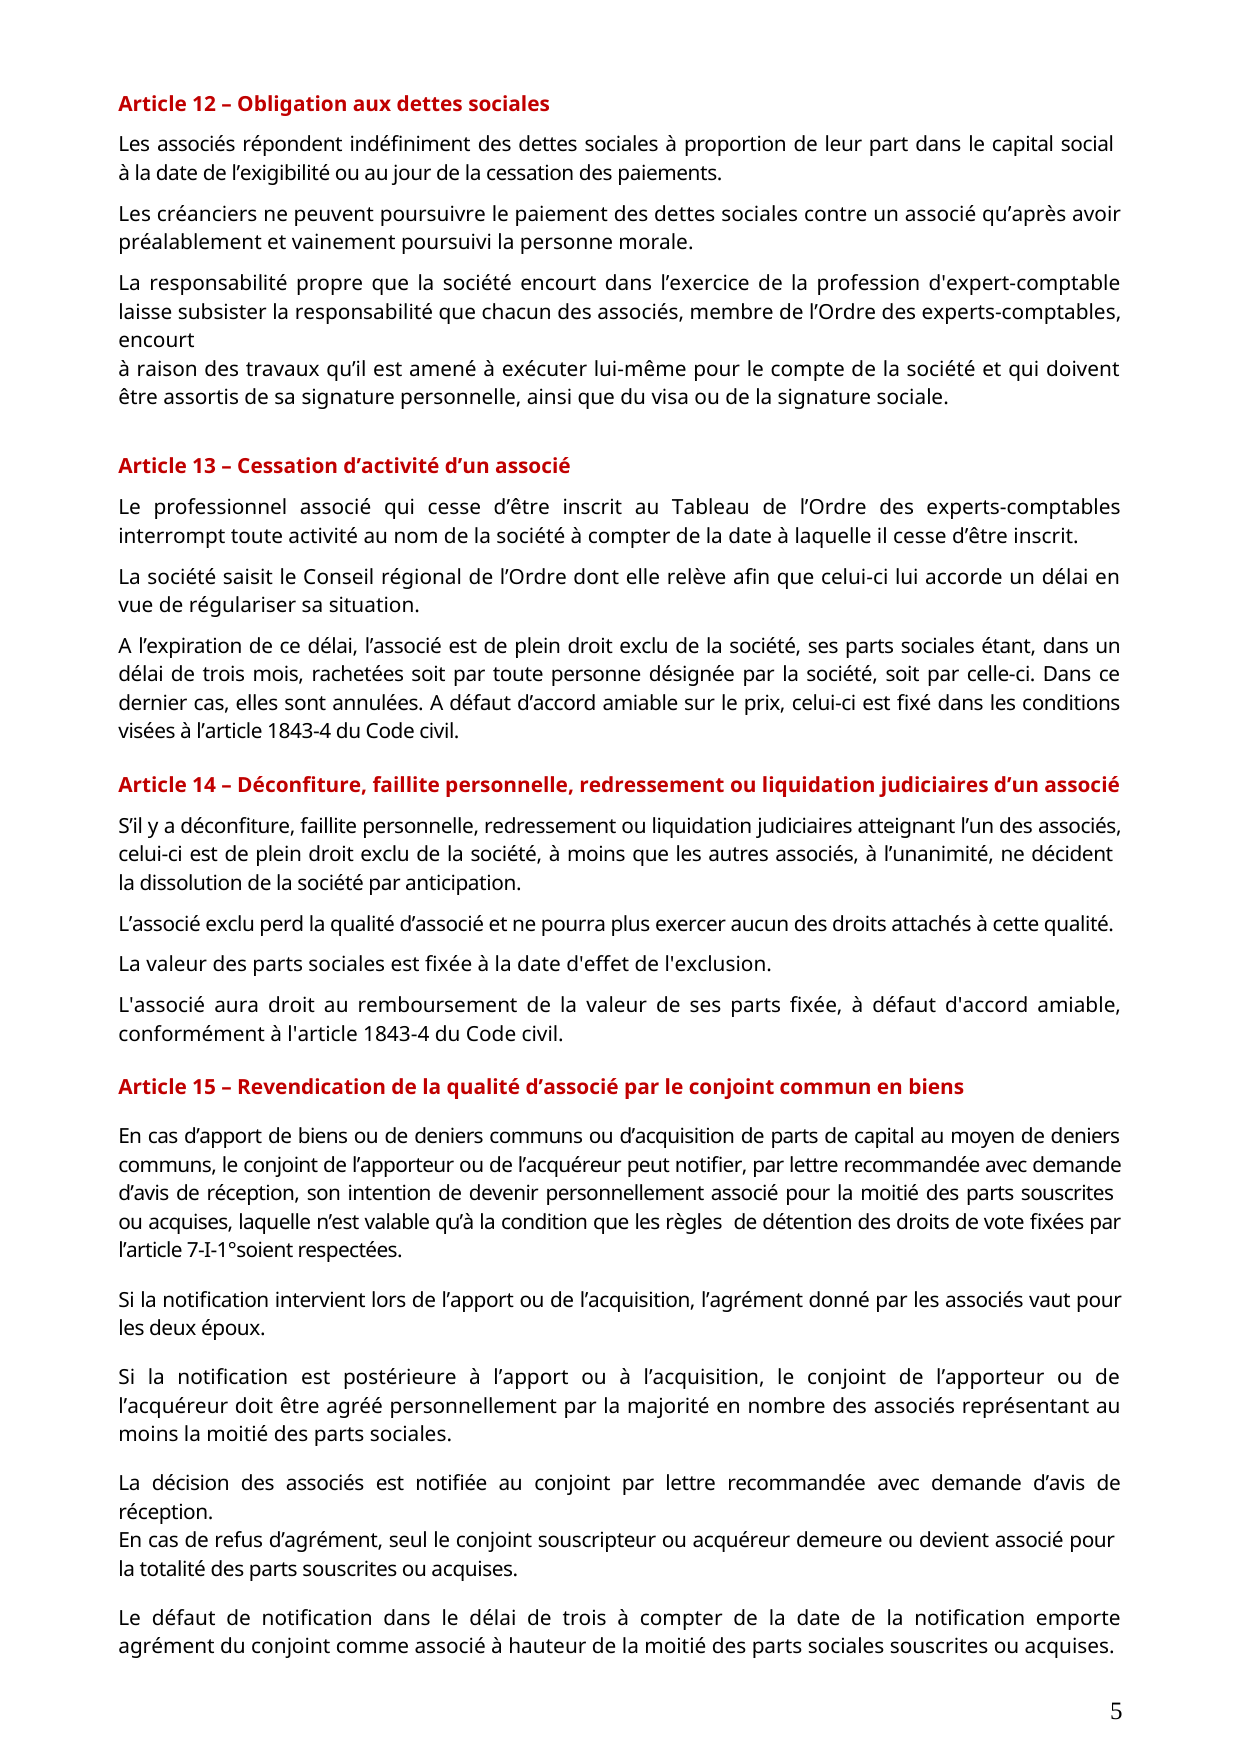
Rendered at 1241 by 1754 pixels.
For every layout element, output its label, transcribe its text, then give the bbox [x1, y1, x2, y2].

text Si la notification intervient lors de l’apport ou de l’acquisition, l’agrément donné par les associés vaut pour les deux époux. [118, 1285, 1122, 1342]
text En cas d’apport de biens ou de deniers communs ou d’acquisition de parts de capital au moyen de deniers communs, le conjoint de l’apporteur ou de l’acquéreur peut notifier, par lettre recommandée avec demande d’avis de réception, son intention de devenir personnellement associé pour la moitié des parts souscrites ou acquises, laquelle n’est valable qu’à la condition que les règles de détention des droits de vote fixées par l’article 7-I-1°soient respectées. [118, 1122, 1122, 1264]
text Si la notification est postérieure à l’apport ou à l’acquisition, le conjoint de l’apporteur ou de l’acquéreur doit être agréé personnellement par la majorité en nombre des associés représentant au moins la moitié des parts sociales. [118, 1362, 1122, 1448]
text La responsabilité propre que la société encourt dans l’exercice de la profession d'expert-comptable laisse subsister la responsabilité que chacun des associés, membre de l’Ordre des experts-comptables, encourt à raison des travaux qu’il est amené à exécuter lui-même pour le compte de la société et qui doivent être assortis de sa signature personnelle, ainsi que du visa ou de la signature sociale. [118, 268, 1122, 411]
subtitle Article 14 – Déconfiture, faillite personnelle, redressement ou liquidation judiciaires d’un associé [118, 770, 1122, 798]
text L’associé exclu perd la qualité d’associé et ne pourra plus exercer aucun des droits attachés à cette qualité. [118, 909, 1122, 937]
text La société saisit le Conseil régional de l’Ordre dont elle relève afin que celui-ci lui accorde un délai en vue de régulariser sa situation. [118, 562, 1122, 619]
text Le professionnel associé qui cesse d’être inscrit au Tableau de l’Ordre des experts-comptables interrompt toute activité au nom de la société à compter de la date à laquelle il cesse d’être inscrit. [118, 492, 1122, 549]
text La valeur des parts sociales est fixée à la date d'effet de l'exclusion. [118, 949, 1122, 978]
text L'associé aura droit au remboursement de la valeur de ses parts fixée, à défaut d'accord amiable, conformément à l'article 1843-4 du Code civil. [118, 991, 1122, 1047]
subtitle Article 15 – Revendication de la qualité d’associé par le conjoint commun en biens [118, 1072, 1122, 1101]
subtitle Article 12 – Obligation aux dettes sociales [118, 89, 1122, 117]
text La décision des associés est notifiée au conjoint par lettre recommandée avec demande d’avis de réception. En cas de refus d’agrément, seul le conjoint souscripteur ou acquéreur demeure ou devient associé pour la totalité des parts souscrites ou acquises. [118, 1468, 1122, 1582]
text A l’expiration de ce délai, l’associé est de plein droit exclu de la société, ses parts sociales étant, dans un délai de trois mois, rachetées soit par toute personne désignée par la société, soit par celle-ci. Dans ce dernier cas, elles sont annulées. A défaut d’accord amiable sur le prix, celui-ci est fixé dans les conditions visées à l’article 1843-4 du Code civil. [118, 631, 1122, 745]
text Les créanciers ne peuvent poursuivre le paiement des dettes sociales contre un associé qu’après avoir préalablement et vainement poursuivi la personne morale. [118, 199, 1122, 256]
text Article 13 – Cessation d’activité d’un associé [118, 451, 1122, 480]
text Le défaut de notification dans le délai de trois à compter de la date de la notification emporte agrément du conjoint comme associé à hauteur de la moitié des parts sociales souscrites ou acquises. [118, 1603, 1122, 1660]
text Les associés répondent indéfiniment des dettes sociales à proportion de leur part dans le capital social à la date de l’exigibilité ou au jour de la cessation des paiements. [118, 129, 1122, 186]
text S’il y a déconfiture, faillite personnelle, redressement ou liquidation judiciaires atteignant l’un des associés, celui-ci est de plein droit exclu de la société, à moins que les autres associés, à l’unanimité, ne décident la dissolution de la société par anticipation. [118, 811, 1122, 896]
